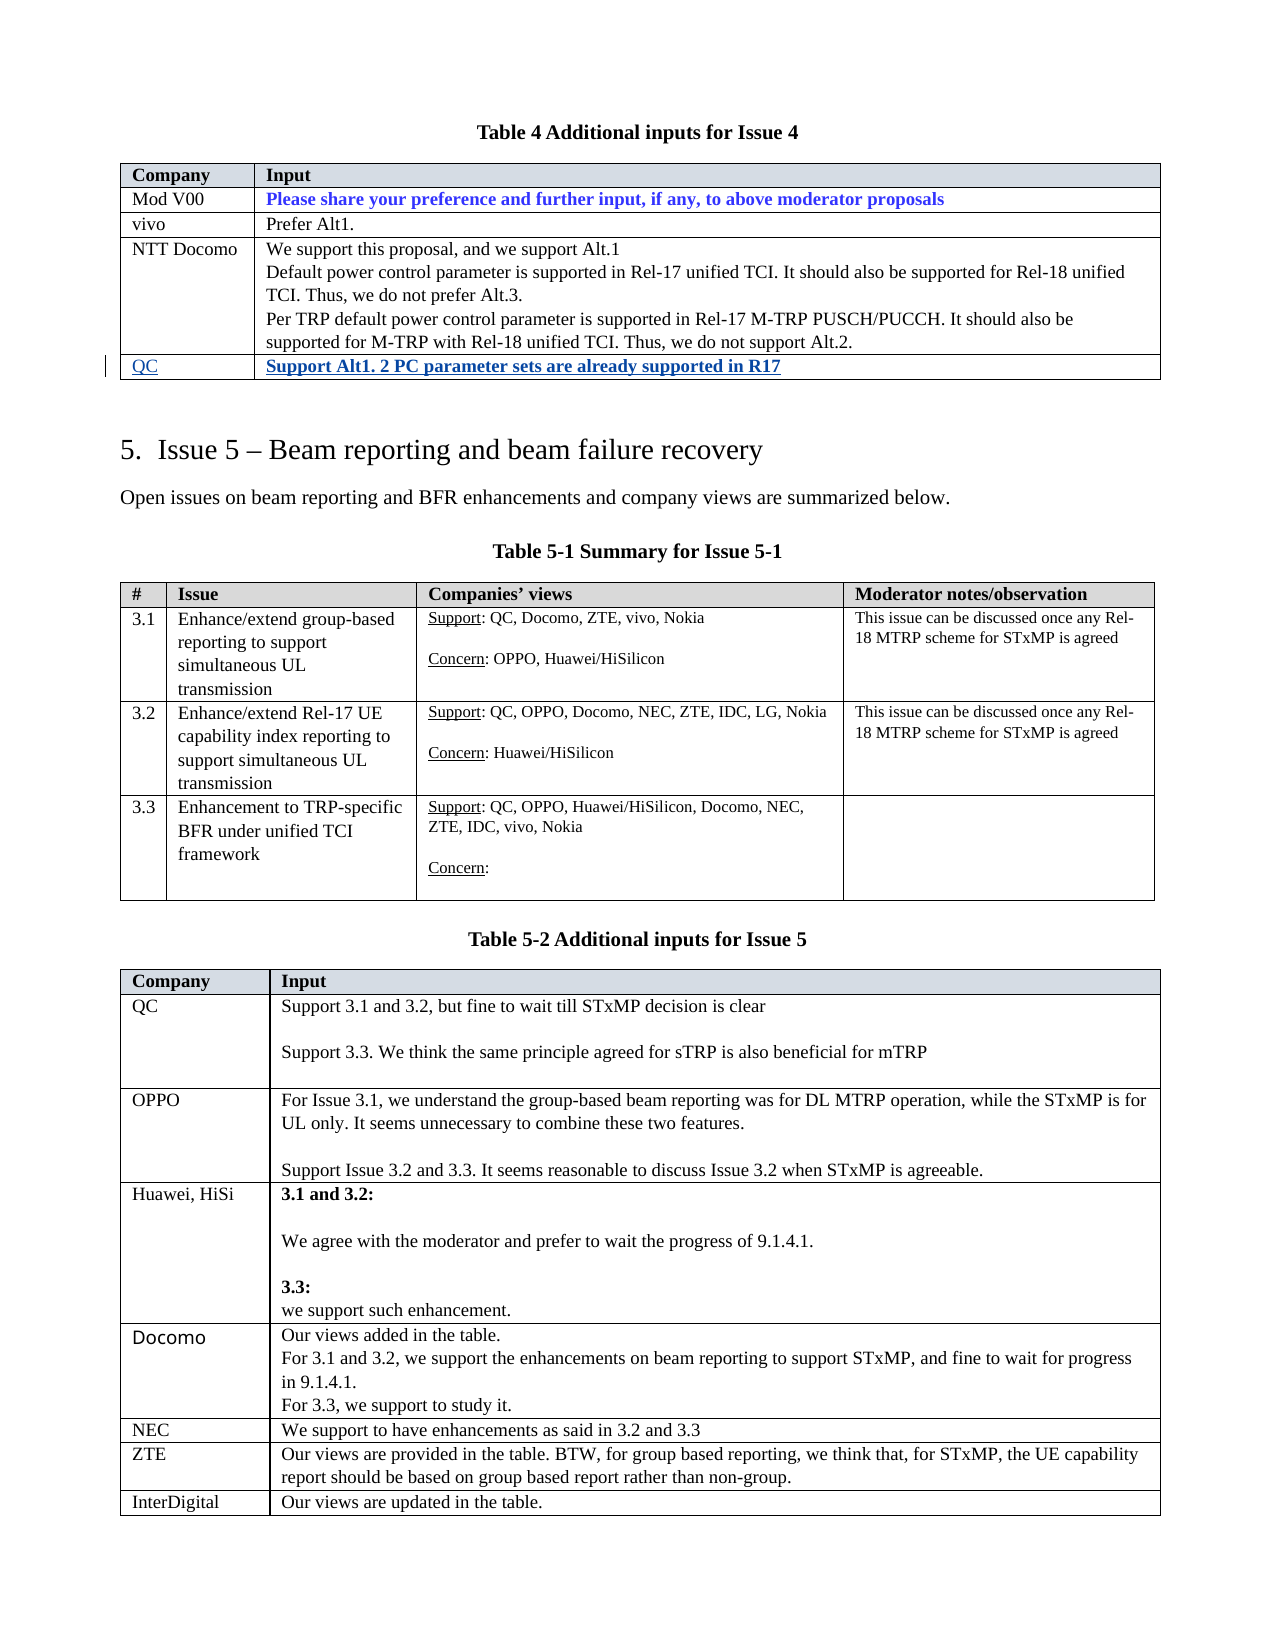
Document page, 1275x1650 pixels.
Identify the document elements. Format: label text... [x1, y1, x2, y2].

table_cell For Issue 3.1, we understand the group-based beam reporting was for DL MTRP operation, while the STxMP is for UL only. It seems unnecessary to combine these two features. Support Issue 3.2 and 3.3. It seems reasonable to discuss Issue 3.2 when STxMP is agreeable. [271, 1089, 1160, 1182]
table_cell Support 3.1 and 3.2, but fine to wait till STxMP decision is clear Support 3.3. We think the same principle agreed for sTRP is also beneficial for mTRP [271, 995, 1160, 1088]
table_header Input [271, 970, 1160, 994]
table_cell 3.3 [121, 796, 166, 899]
table_cell vivo [121, 213, 254, 237]
table_header Company [121, 164, 254, 187]
table_cell [255, 355, 1160, 379]
table_header Moderator notes/observation [844, 583, 1154, 607]
table_cell ZTE [121, 1443, 269, 1490]
table_cell 3.2 [121, 702, 166, 795]
table_cell Please share your preference and further input, if any, to above moderator proposals [255, 188, 1160, 212]
table_cell Support: QC, Docomo, ZTE, vivo, Nokia Concern: OPPO, Huawei/HiSilicon [417, 608, 843, 701]
table_cell Mod V00 [121, 188, 254, 212]
table_header Company [121, 970, 269, 994]
table_cell Huawei, HiSi [121, 1183, 269, 1323]
table_cell 3.1 [121, 608, 166, 701]
table_cell Enhance/extend group-based reporting to support simultaneous UL transmission [167, 608, 416, 701]
table_cell Our views are provided in the table. BTW, for group based reporting, we think that, for STxMP, the UE capability report should be based on group based report rather than non-group. [271, 1443, 1160, 1490]
text Table 4 Additional inputs for Issue 4 [120, 120, 1155, 144]
table_cell Support: QC, OPPO, Docomo, NEC, ZTE, IDC, LG, Nokia Concern: Huawei/HiSilicon [417, 702, 843, 795]
table_cell [844, 796, 1154, 899]
table_cell We support this proposal, and we support Alt.1 Default power control parameter is supported in Rel-17 unified TCI. It should also be supported for Rel-18 unified TCI. Thus, we do not prefer Alt.3. Per TRP default power control parameter is supported in Rel-17 M-TRP PUSCH/PUCCH. It should also be supported for M-TRP with Rel-18 unified TCI. Thus, we do not support Alt.2. [255, 238, 1160, 354]
table_header # [121, 583, 166, 607]
table_cell InterDigital [121, 1491, 269, 1515]
table_header Input [255, 164, 1160, 187]
table_cell We support to have enhancements as said in 3.2 and 3.3 [271, 1419, 1160, 1442]
table_cell NTT Docomo [121, 238, 254, 354]
text Table 5-1 Summary for Issue 5-1 [120, 539, 1155, 563]
table_cell 3.1 and 3.2: We agree with the moderator and prefer to wait the progress of 9.1.4.1. 3.3: we support such enhancement. [271, 1183, 1160, 1323]
table_cell This issue can be discussed once any Rel-18 MTRP scheme for STxMP is agreed [844, 608, 1154, 701]
table_cell Our views are updated in the table. [271, 1491, 1160, 1515]
subtitle Issue 5 – Beam reporting and beam failure recovery [120, 432, 1155, 465]
table_cell [121, 355, 254, 379]
table_cell Docomo [121, 1324, 269, 1417]
table_cell Support: QC, OPPO, Huawei/HiSilicon, Docomo, NEC, ZTE, IDC, vivo, Nokia Concern: [417, 796, 843, 899]
text Open issues on beam reporting and BFR enhancements and company views are summarized below. [120, 484, 1155, 509]
table_cell Enhancement to TRP-specific BFR under unified TCI framework [167, 796, 416, 899]
table_cell This issue can be discussed once any Rel-18 MTRP scheme for STxMP is agreed [844, 702, 1154, 795]
table_cell NEC [121, 1419, 269, 1442]
table_cell Prefer Alt1. [255, 213, 1160, 237]
table_cell OPPO [121, 1089, 269, 1182]
table_cell Enhance/extend Rel-17 UE capability index reporting to support simultaneous UL transmission [167, 702, 416, 795]
table_header Companies’ views [417, 583, 843, 607]
text Table 5-2 Additional inputs for Issue 5 [120, 927, 1155, 951]
table_cell Our views added in the table. For 3.1 and 3.2, we support the enhancements on beam reporting to support STxMP, and fine to wait for progress in 9.1.4.1. For 3.3, we support to study it. [271, 1324, 1160, 1417]
table_cell QC [121, 995, 269, 1088]
table_header Issue [167, 583, 416, 607]
